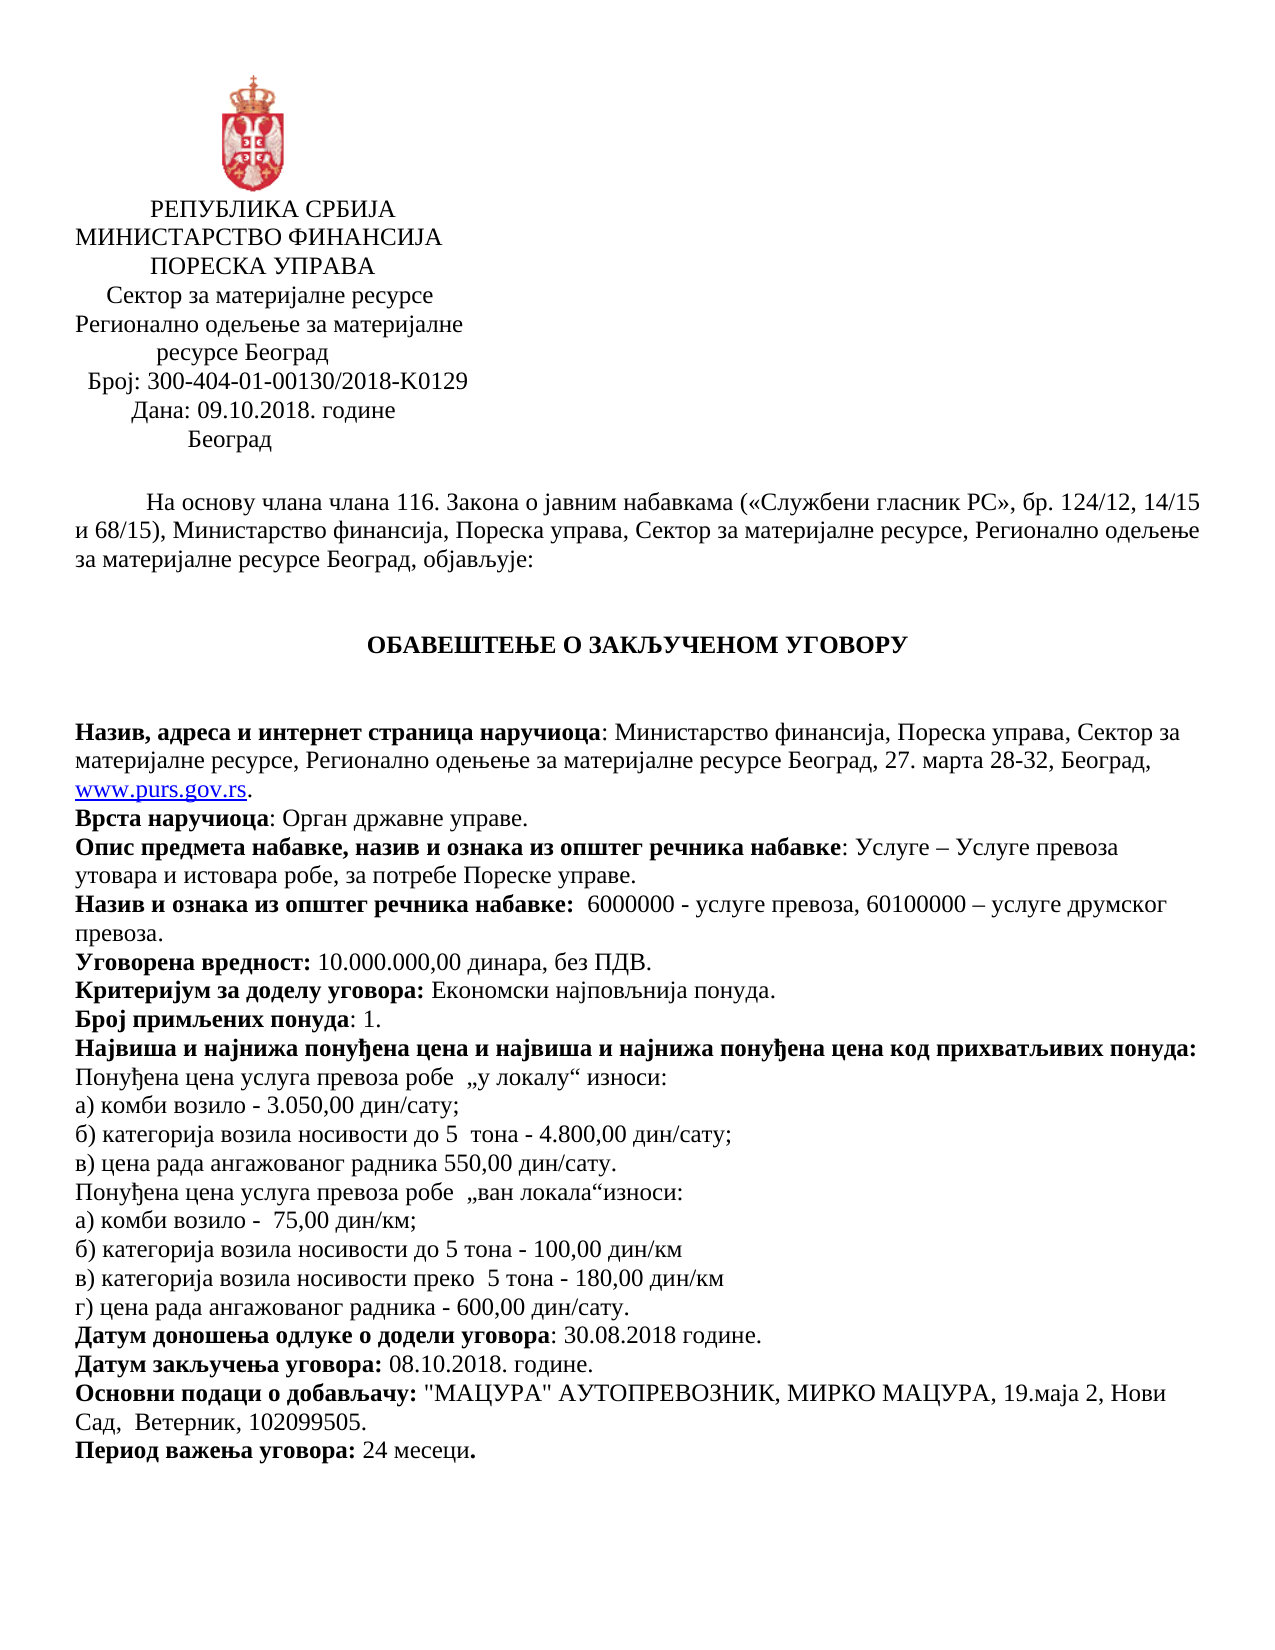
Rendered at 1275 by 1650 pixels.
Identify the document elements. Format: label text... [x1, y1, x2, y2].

text Основни подаци о добављачу: "МАЦУРА" АУТОПРЕВОЗНИК, МИРКО МАЦУРА, 19.маја 2, Нови Сад, Ветерник, 102099505. [75, 1378, 1200, 1435]
text Опис предмета набавке, назив и ознака из општег речника набавке: Услуге – Услуге превоза утовара и истовара робе, за потребе Пореске управе. [75, 832, 1200, 889]
text ОБАВЕШТЕЊЕ О ЗАКЉУЧЕНОМ УГОВОРУ [75, 630, 1200, 659]
picture [212, 75, 294, 194]
text Назив, адреса и интернет страница наручиоца: Министарство финансија, Пореска управа, Сектор за материјалне ресурсе, Регионално одењење за материјалне ресурсе Београд, 27. марта 28-32, Београд, www.purs.gov.rs. [75, 717, 1200, 803]
text б) категорија возила носивости до 5 тона - 4.800,00 дин/сату; [75, 1119, 1200, 1148]
text Број: 300-404-01-00130/2018-K0129 [75, 366, 1200, 395]
text Назив и ознака из општег речника набавке: 6000000 - услуге превоза, 60100000 – услуге друмског превоза. [75, 889, 1200, 947]
text Критеријум за доделу уговора: Економски најповљнија понуда. [75, 975, 1200, 1004]
text а) комби возило - 75,00 дин/км; [75, 1205, 1200, 1234]
text РЕПУБЛИКА СРБИЈА [75, 194, 1200, 222]
text Уговорена вредност: 10.000.000,00 динара, без ПДВ. [75, 947, 1200, 975]
text Највиша и најнижа понуђена цена и највиша и најнижа понуђена цена код прихватљивих понуда: [75, 1033, 1200, 1062]
text в) цена рада ангажованог радника 550,00 дин/сату. [75, 1148, 1200, 1177]
text На основу члана члана 116. Закона о јавним набавкама («Службени гласник РС», бр. 124/12, 14/15 и 68/15), Министарство финансија, Пореска управа, Сектор за материјалне ресурсе, Регионално одељење за материјалне ресурсе Београд, објављује: [75, 487, 1200, 573]
text а) комби возило - 3.050,00 дин/сату; [75, 1090, 1200, 1119]
text Дана: 09.10.2018. године [75, 395, 1200, 424]
text Сектор за материјалне ресурсе [75, 280, 1200, 309]
text МИНИСТАРСТВО ФИНАНСИЈА [75, 222, 1200, 251]
text в) категорија возила носивости преко 5 тона - 180,00 дин/км [75, 1263, 1200, 1292]
text б) категорија возила носивости до 5 тона - 100,00 дин/км [75, 1234, 1200, 1263]
text Број примљених понуда: 1. [75, 1004, 1200, 1033]
text Датум закључења уговора: 08.10.2018. године. [75, 1349, 1200, 1378]
text г) цена рада ангажованог радника - 600,00 дин/сату. [75, 1292, 1200, 1320]
text Датум доношења одлуке о додели уговора: 30.08.2018 године. [75, 1320, 1200, 1349]
text Понуђена цена услуга превоза робе „у локалу“ износи: [75, 1062, 1200, 1090]
text Врста наручиоца: Орган државне управе. [75, 803, 1200, 832]
text Понуђена цена услуга превоза робе „ван локала“износи: [75, 1177, 1200, 1205]
text ресурсе Београд [75, 337, 1200, 366]
text Регионално одељење за материјалне [75, 309, 1200, 337]
text Период важења уговора: 24 месеци. [75, 1435, 1200, 1464]
text Београд [75, 424, 1200, 452]
text ПОРЕСКА УПРАВА [75, 251, 1200, 280]
